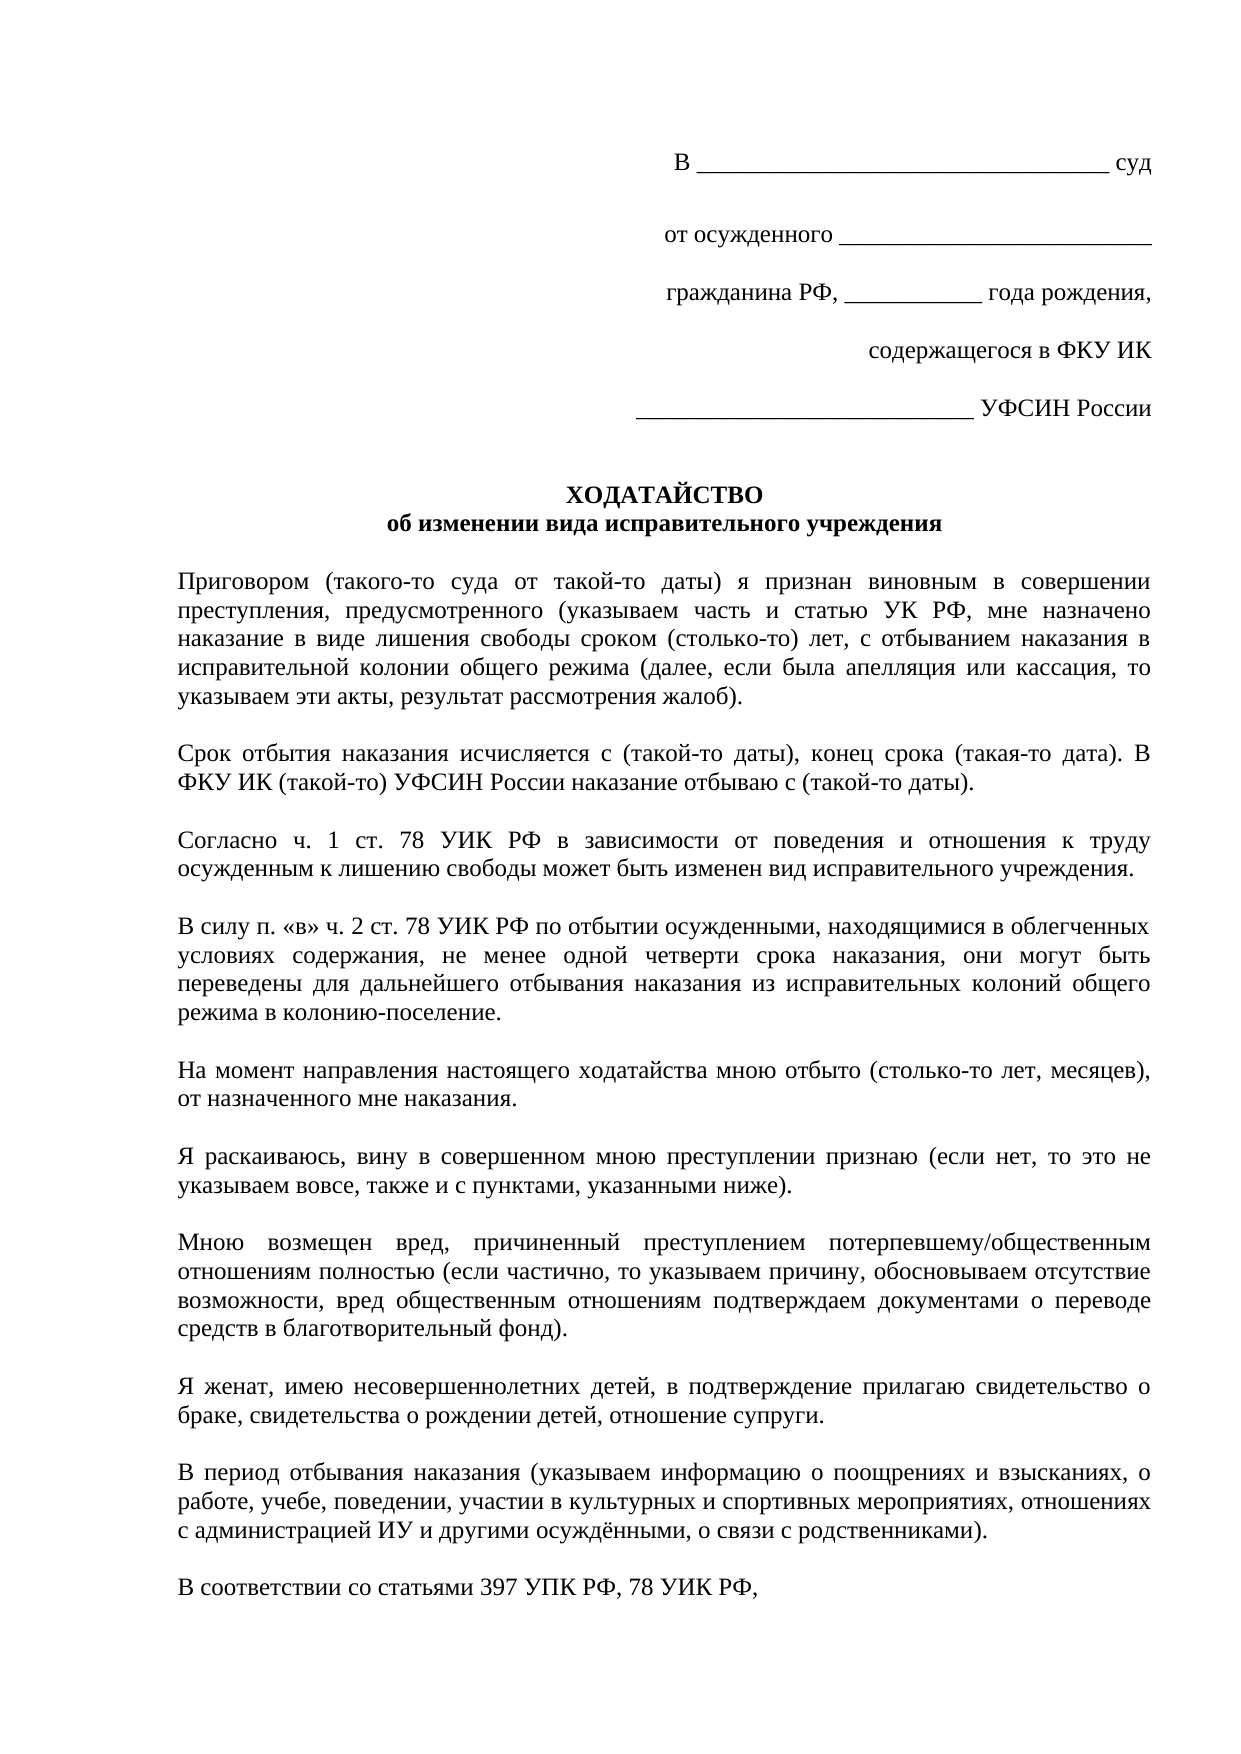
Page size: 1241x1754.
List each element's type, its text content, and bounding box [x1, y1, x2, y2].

text Я женат, имею несовершеннолетних детей, в подтверждение прилагаю свидетельство о браке, свидетельства о рождении детей, отношение супруги. [177, 1371, 1152, 1428]
text Согласно ч. 1 ст. 78 УИК РФ в зависимости от поведения и отношения к труду осужденным к лишению свободы может быть изменен вид исправительного учреждения. [177, 825, 1152, 882]
text гражданина РФ, ___________ года рождения, [177, 277, 1152, 306]
text Мною возмещен вред, причиненный преступлением потерпевшему/общественным отношениям полностью (если частично, то указываем причину, обосновываем отсутствие возможности, вред общественным отношениям подтверждаем документами о переводе средств в благотворительный фонд). [177, 1227, 1152, 1342]
text ХОДАТАЙСТВО [177, 480, 1152, 508]
text от осужденного _________________________ [177, 219, 1152, 248]
text В период отбывания наказания (указываем информацию о поощрениях и взысканиях, о работе, учебе, поведении, участии в культурных и спортивных мероприятиях, отношениях с администрацией ИУ и другими осуждёнными, о связи с родственниками). [177, 1457, 1152, 1543]
text В силу п. «в» ч. 2 ст. 78 УИК РФ по отбытии осужденными, находящимися в облегченных условиях содержания, не менее одной четверти срока наказания, они могут быть переведены для дальнейшего отбывания наказания из исправительных колоний общего режима в колонию-поселение. [177, 911, 1152, 1026]
text Срок отбытия наказания исчисляется с (такой-то даты), конец срока (такая-то дата). В ФКУ ИК (такой-то) УФСИН России наказание отбываю с (такой-то даты). [177, 738, 1152, 796]
text В _________________________________ суд [177, 147, 1152, 176]
text Приговором (такого-то суда от такой-то даты) я признан виновным в совершении преступления, предусмотренного (указываем часть и статью УК РФ, мне назначено наказание в виде лишения свободы сроком (столько-то) лет, с отбыванием наказания в исправительной колонии общего режима (далее, если была апелляция или кассация, то указываем эти акты, результат рассмотрения жалоб). [177, 566, 1152, 710]
text В соответствии со статьями 397 УПК РФ, 78 УИК РФ, [177, 1572, 1152, 1601]
text Я раскаиваюсь, вину в совершенном мною преступлении признаю (если нет, то это не указываем вовсе, также и с пунктами, указанными ниже). [177, 1141, 1152, 1198]
text об изменении вида исправительного учреждения [177, 508, 1152, 537]
text ___________________________ УФСИН России [177, 393, 1152, 422]
text содержащегося в ФКУ ИК [177, 335, 1152, 364]
text На момент направления настоящего ходатайства мною отбыто (столько-то лет, месяцев), от назначенного мне наказания. [177, 1055, 1152, 1112]
